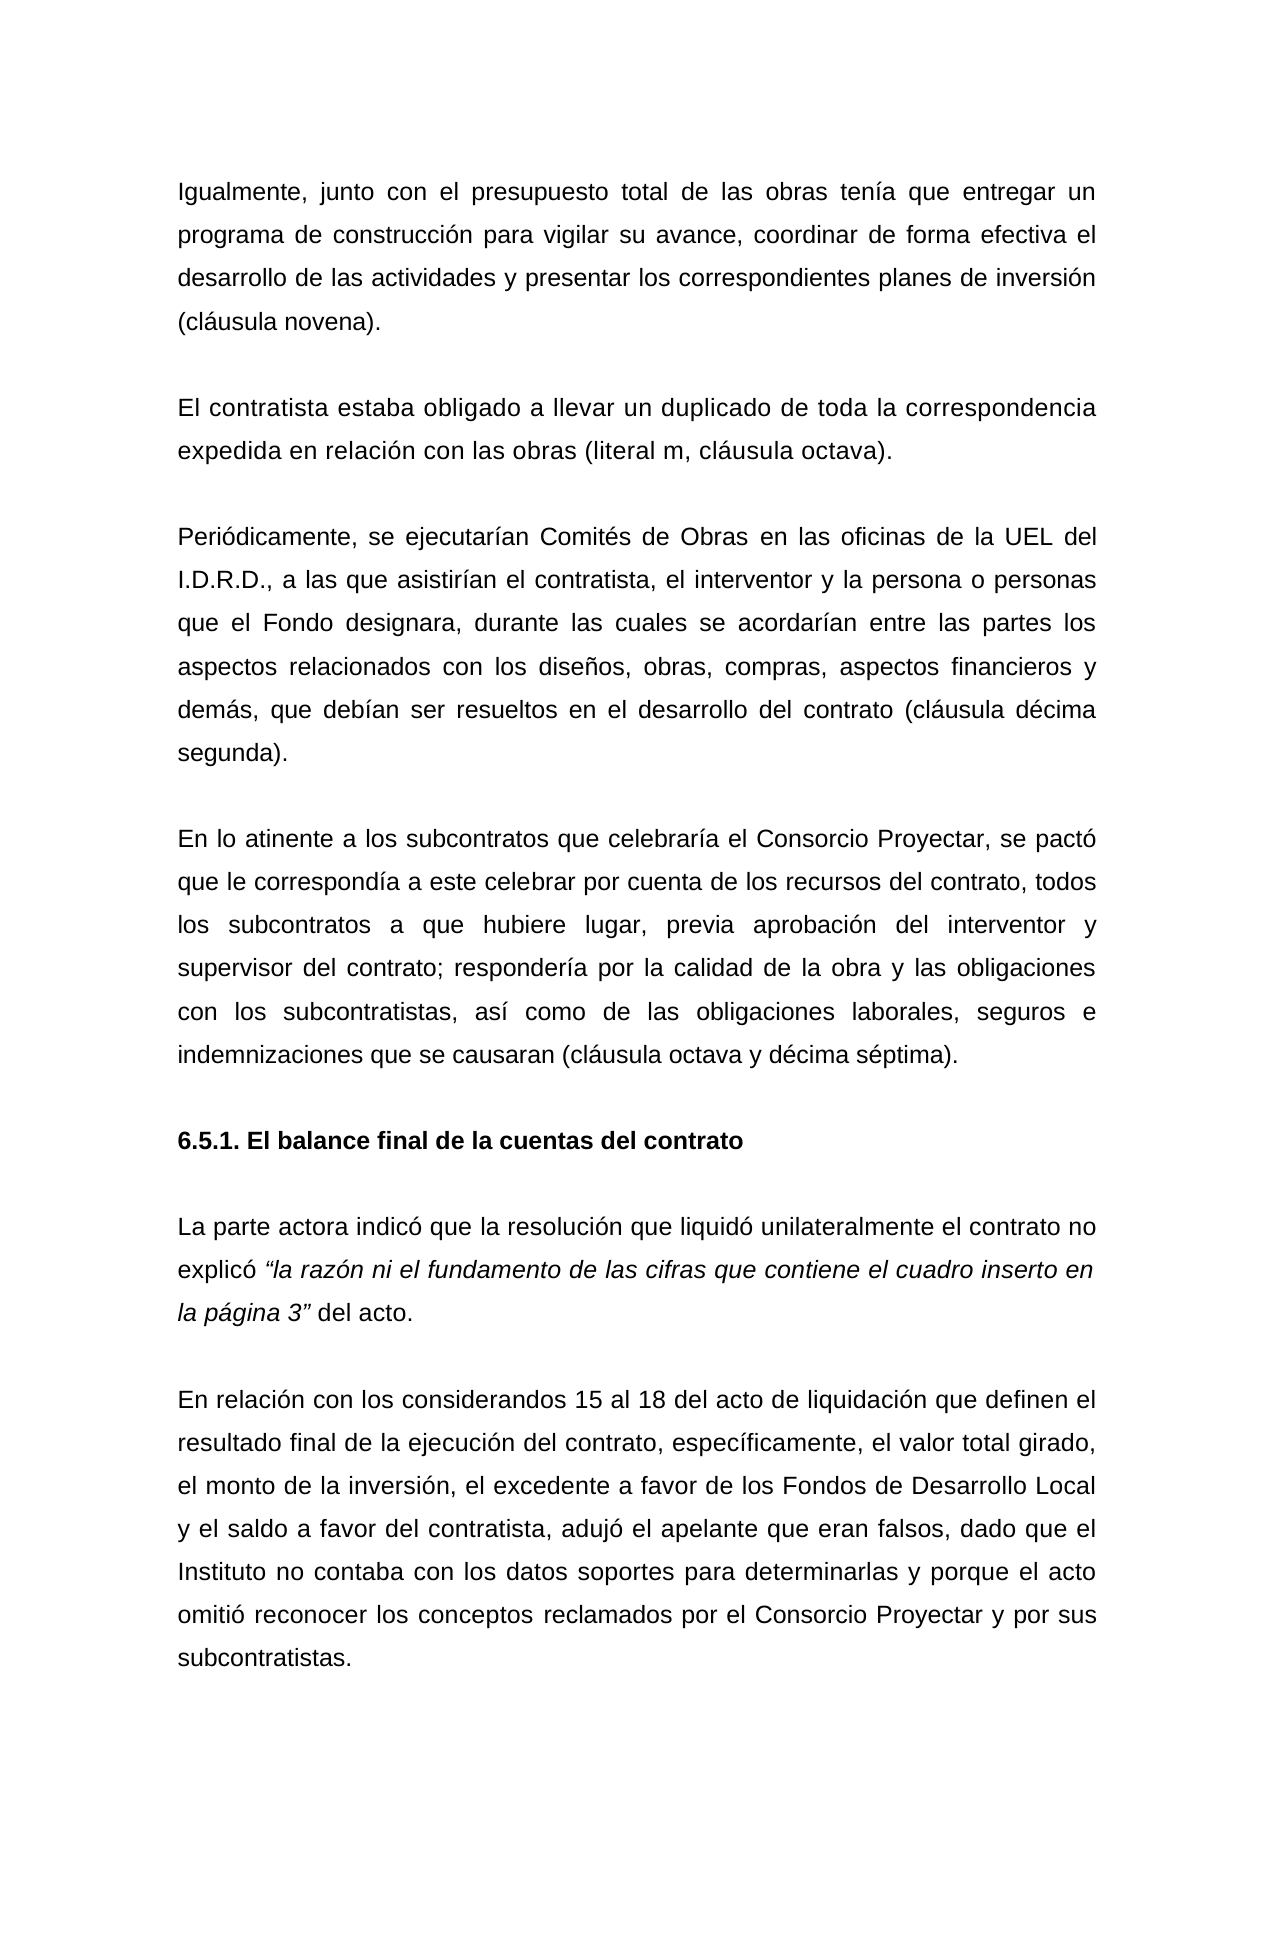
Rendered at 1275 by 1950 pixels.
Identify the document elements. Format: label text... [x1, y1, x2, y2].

text Periódicamente, se ejecutarían Comités de Obras en las oficinas de la UEL del I.D.R.D., a las que asistirían el contratista, el interventor y la persona o personas que el Fondo designara, durante las cuales se acordarían entre las partes los aspectos relacionados con los diseños, obras, compras, aspectos financieros y demás, que debían ser resueltos en el desarrollo del contrato (cláusula décima segunda). [177, 522, 1098, 767]
text Igualmente, junto con el presupuesto total de las obras tenía que entregar un programa de construcción para vigilar su avance, coordinar de forma efectiva el desarrollo de las actividades y presentar los correspondientes planes de inversión (cláusula novena). [177, 177, 1098, 335]
text La parte actora indicó que la resolución que liquidó unilateralmente el contrato no explicó “la razón ni el fundamento de las cifras que contiene el cuadro inserto en la página 3” del acto. [177, 1212, 1098, 1327]
text El contratista estaba obligado a llevar un duplicado de toda la correspondencia expedida en relación con las obras (literal m, cláusula octava). [177, 393, 1098, 465]
text En lo atinente a los subcontratos que celebraría el Consorcio Proyectar, se pactó que le correspondía a este celebrar por cuenta de los recursos del contrato, todos los subcontratos a que hubiere lugar, previa aprobación del interventor y supervisor del contrato; respondería por la calidad de la obra y las obligaciones con los subcontratistas, así como de las obligaciones laborales, seguros e indemnizaciones que se causaran (cláusula octava y décima séptima). [177, 824, 1098, 1068]
text En relación con los considerandos 15 al 18 del acto de liquidación que definen el resultado final de la ejecución del contrato, específicamente, el valor total girado, el monto de la inversión, el excedente a favor de los Fondos de Desarrollo Local y el saldo a favor del contratista, adujó el apelante que eran falsos, dado que el Instituto no contaba con los datos soportes para determinarlas y porque el acto omitió reconocer los conceptos reclamados por el Consorcio Proyectar y por sus subcontratistas. [177, 1385, 1098, 1672]
text 6.5.1. El balance final de la cuentas del contrato [177, 1126, 1098, 1155]
